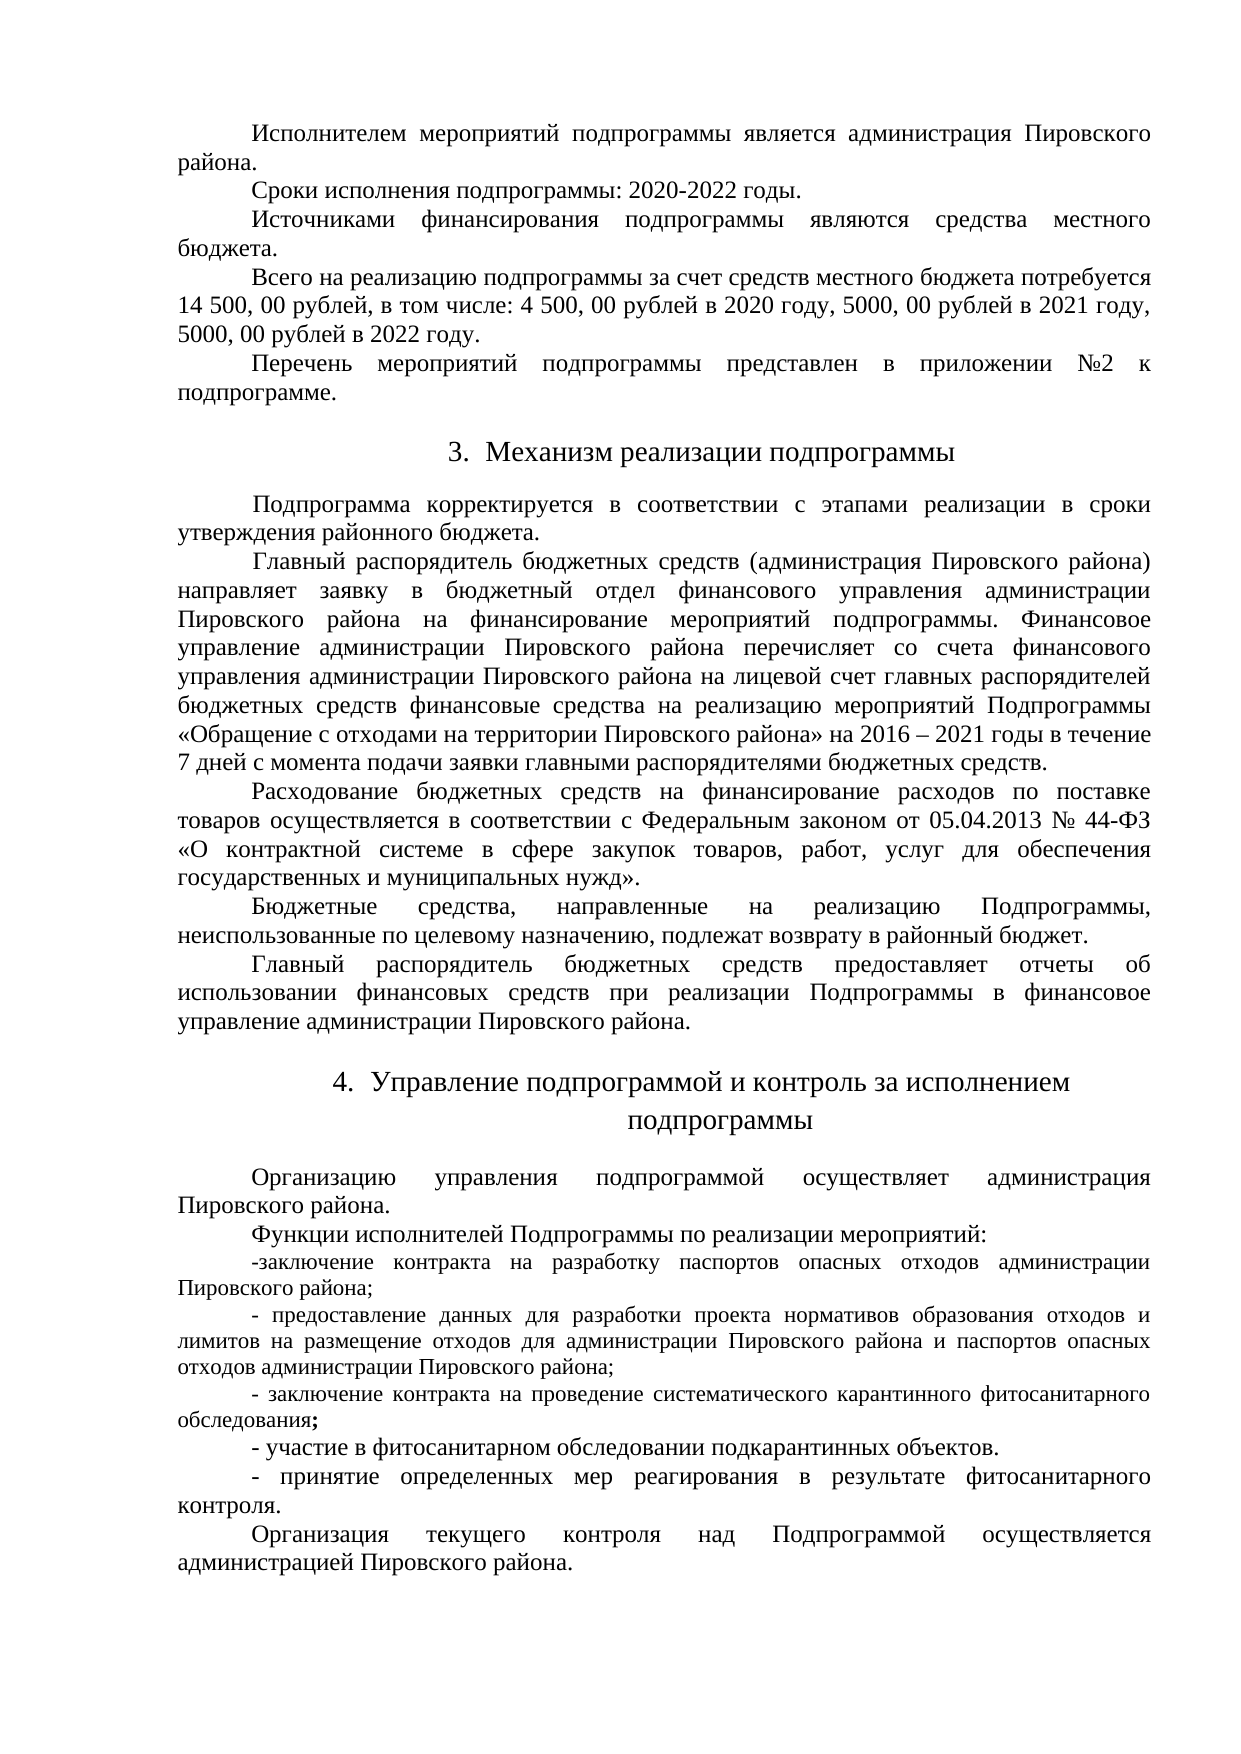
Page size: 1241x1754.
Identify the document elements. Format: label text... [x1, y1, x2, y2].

text Источниками финансирования подпрограммы являются средства местного бюджета. [177, 204, 1152, 262]
text Исполнителем мероприятий подпрограммы является администрация Пировского района. [177, 118, 1152, 176]
text - принятие определенных мер реагирования в результате фитосанитарного контроля. [177, 1461, 1152, 1519]
text -заключение контракта на разработку паспортов опасных отходов администрации Пировского района; [177, 1248, 1152, 1301]
text - участие в фитосанитарном обследовании подкарантинных объектов. [177, 1432, 1152, 1461]
text Подпрограмма корректируется в соответствии с этапами реализации в сроки утверждения районного бюджета. [177, 489, 1152, 546]
list Управление подпрограммой и контроль за исполнением подпрограммы [251, 1064, 1152, 1136]
text Перечень мероприятий подпрограммы представлен в приложении №2 к подпрограмме. [177, 348, 1152, 406]
text Функции исполнителей Подпрограммы по реализации мероприятий: [177, 1219, 1152, 1248]
text - заключение контракта на проведение систематического карантинного фитосанитарного обследования; [177, 1380, 1152, 1432]
text Всего на реализацию подпрограммы за счет средств местного бюджета потребуется 14 500, 00 рублей, в том числе: 4 500, 00 рублей в 2020 году, 5000, 00 рублей в 2021 году, 5000, 00 рублей в 2022 году. [177, 262, 1152, 348]
text Главный распорядитель бюджетных средств предоставляет отчеты об использовании финансовых средств при реализации Подпрограммы в финансовое управление администрации Пировского района. [177, 949, 1152, 1035]
text Организацию управления подпрограммой осуществляет администрация Пировского района. [177, 1162, 1152, 1219]
text Организация текущего контроля над Подпрограммой осуществляется администрацией Пировского района. [177, 1519, 1152, 1576]
text Бюджетные средства, направленные на реализацию Подпрограммы, неиспользованные по целевому назначению, подлежат возврату в районный бюджет. [177, 891, 1152, 949]
list Механизм реализации подпрограммы [251, 434, 1152, 468]
text - предоставление данных для разработки проекта нормативов образования отходов и лимитов на размещение отходов для администрации Пировского района и паспортов опасных отходов администрации Пировского района; [177, 1301, 1152, 1380]
text Главный распорядитель бюджетных средств (администрация Пировского района) направляет заявку в бюджетный отдел финансового управления администрации Пировского района на финансирование мероприятий подпрограммы. Финансовое управление администрации Пировского района перечисляет со счета финансового управления администрации Пировского района на лицевой счет главных распорядителей бюджетных средств финансовые средства на реализацию мероприятий Подпрограммы «Обращение с отходами на территории Пировского района» на 2016 – 2021 годы в течение 7 дней с момента подачи заявки главными распорядителями бюджетных средств. [177, 546, 1152, 776]
text Расходование бюджетных средств на финансирование расходов по поставке товаров осуществляется в соответствии с Федеральным законом от 05.04.2013 № 44-ФЗ «О контрактной системе в сфере закупок товаров, работ, услуг для обеспечения государственных и муниципальных нужд». [177, 776, 1152, 891]
text Сроки исполнения подпрограммы: 2020-2022 годы. [177, 176, 1152, 204]
